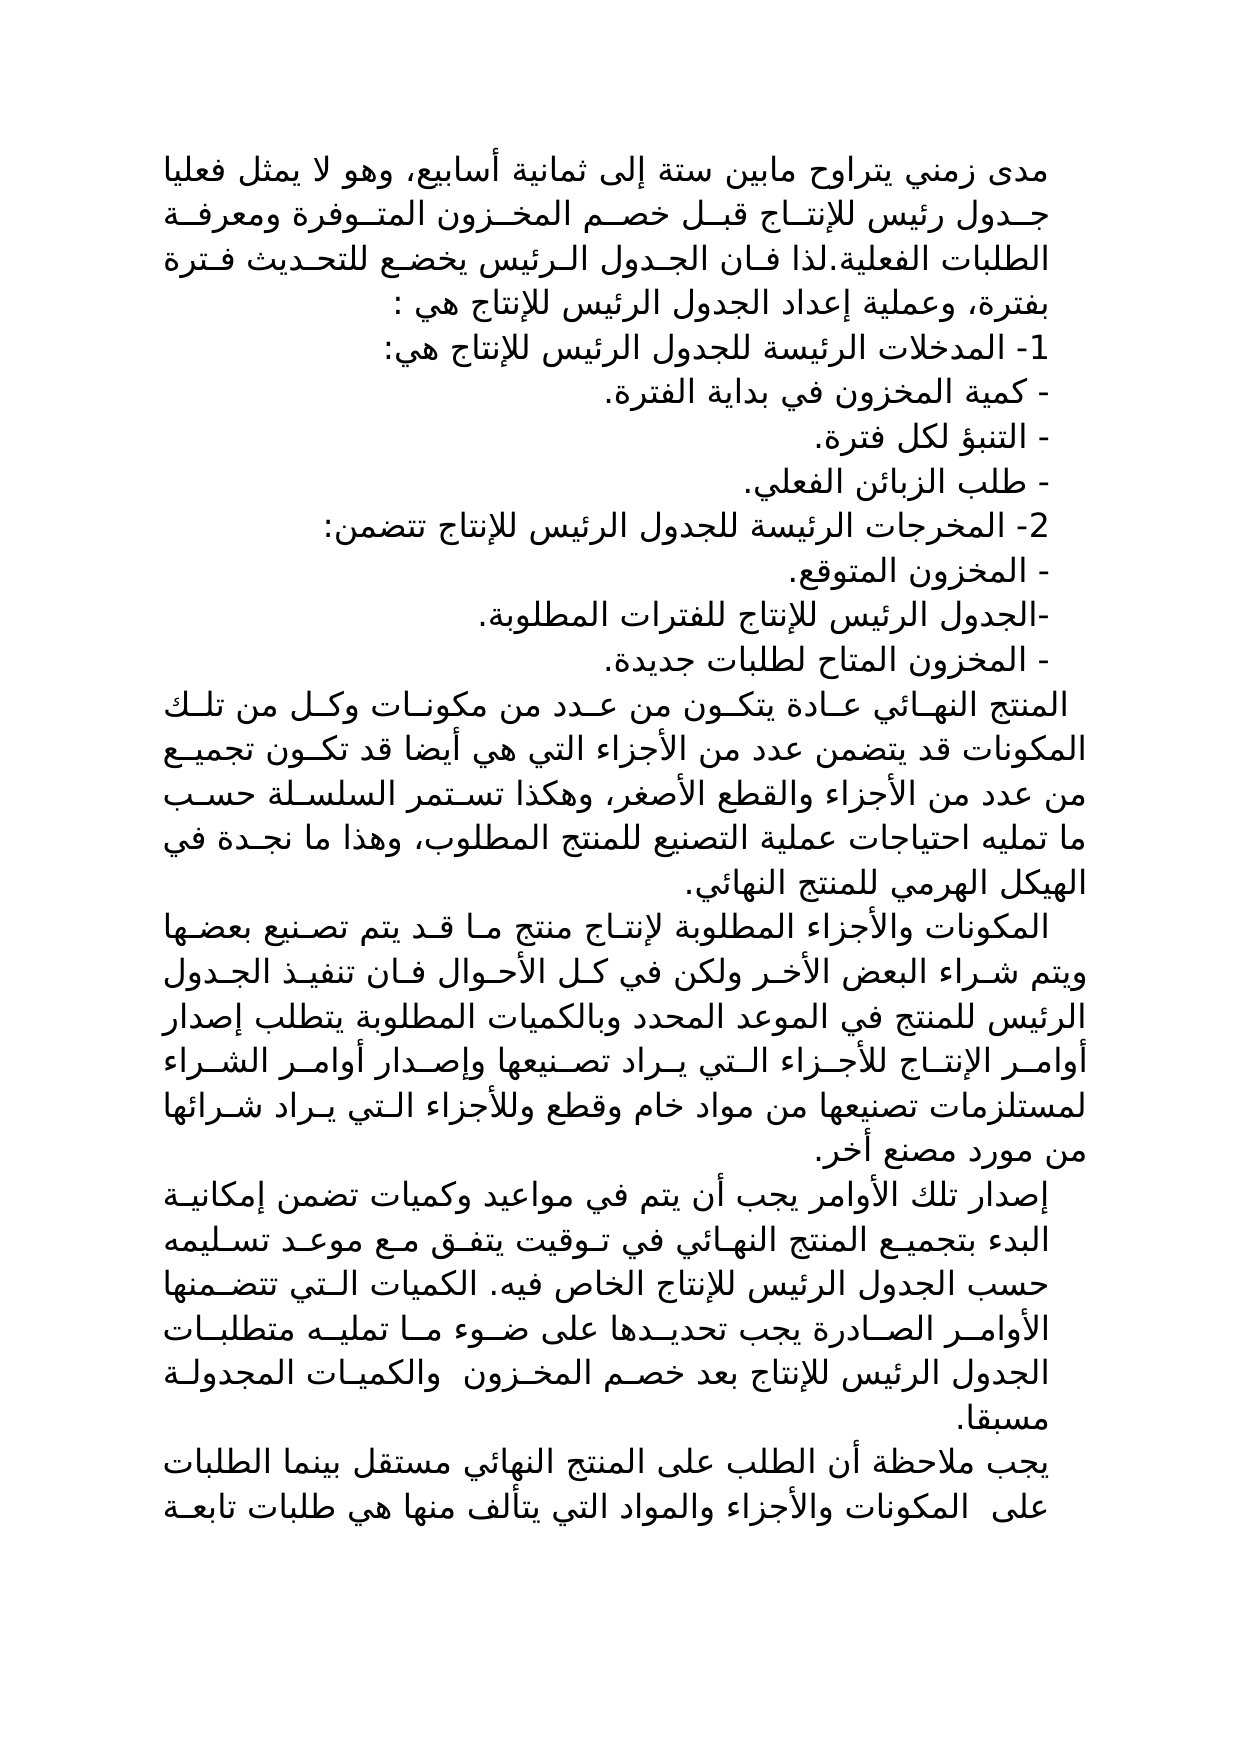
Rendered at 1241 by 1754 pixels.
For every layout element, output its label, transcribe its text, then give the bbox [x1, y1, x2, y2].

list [162, 1443, 1050, 1526]
list - التنبؤ لكل فترة. [162, 417, 1050, 456]
list المنتج النهائي عادة يتكون من عدد من مكونات وكل من تلك المكونات قد يتضمن عدد من الأجزاء التي هي أيضا قد تكون تجميع من عدد من الأجزاء والقطع الأصغر، وهكذا تستمر السلسلة حسب ما تمليه احتياجات عملية التصنيع للمنتج المطلوب، وهذا ما نجدة في الهيكل الهرمي للمنتج النهائي. [162, 685, 1087, 902]
list 2- المخرجات الرئيسة للجدول الرئيس للإنتاج تتضمن: [162, 507, 1050, 546]
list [162, 150, 1050, 323]
list 1- المدخلات الرئيسة للجدول الرئيس للإنتاج هي: [162, 328, 1050, 367]
list -الجدول الرئيس للإنتاج للفترات المطلوبة. [162, 596, 1050, 635]
list - كمية المخزون في بداية الفترة. [162, 373, 1050, 412]
list - طلب الزبائن الفعلي. [162, 462, 1050, 501]
list المكونات والأجزاء المطلوبة لإنتاج منتج ما قد يتم تصنيع بعضها ويتم شراء البعض الأخر ولكن في كل الأحوال فان تنفيذ الجدول الرئيس للمنتج في الموعد المحدد وبالكميات المطلوبة يتطلب إصدار أوامر الإنتاج للأجزاء التي يراد تصنيعها وإصدار أوامر الشراء لمستلزمات تصنيعها من مواد خام وقطع وللأجزاء التي يراد شرائها من مورد مصنع أخر. [162, 908, 1087, 1170]
list - المخزون المتاح لطلبات جديدة. [162, 640, 1050, 679]
list - المخزون المتوقع. [162, 551, 1050, 590]
list إصدار تلك الأوامر يجب أن يتم في مواعيد وكميات تضمن إمكانية البدء بتجميع المنتج النهائي في توقيت يتفق مع موعد تسليمه حسب الجدول الرئيس للإنتاج الخاص فيه. الكميات التي تتضمنها الأوامر الصادرة يجب تحديدها على ضوء ما تمليه متطلبات الجدول الرئيس للإنتاج بعد خصم المخزون والكميات المجدولة مسبقا. [162, 1175, 1050, 1437]
